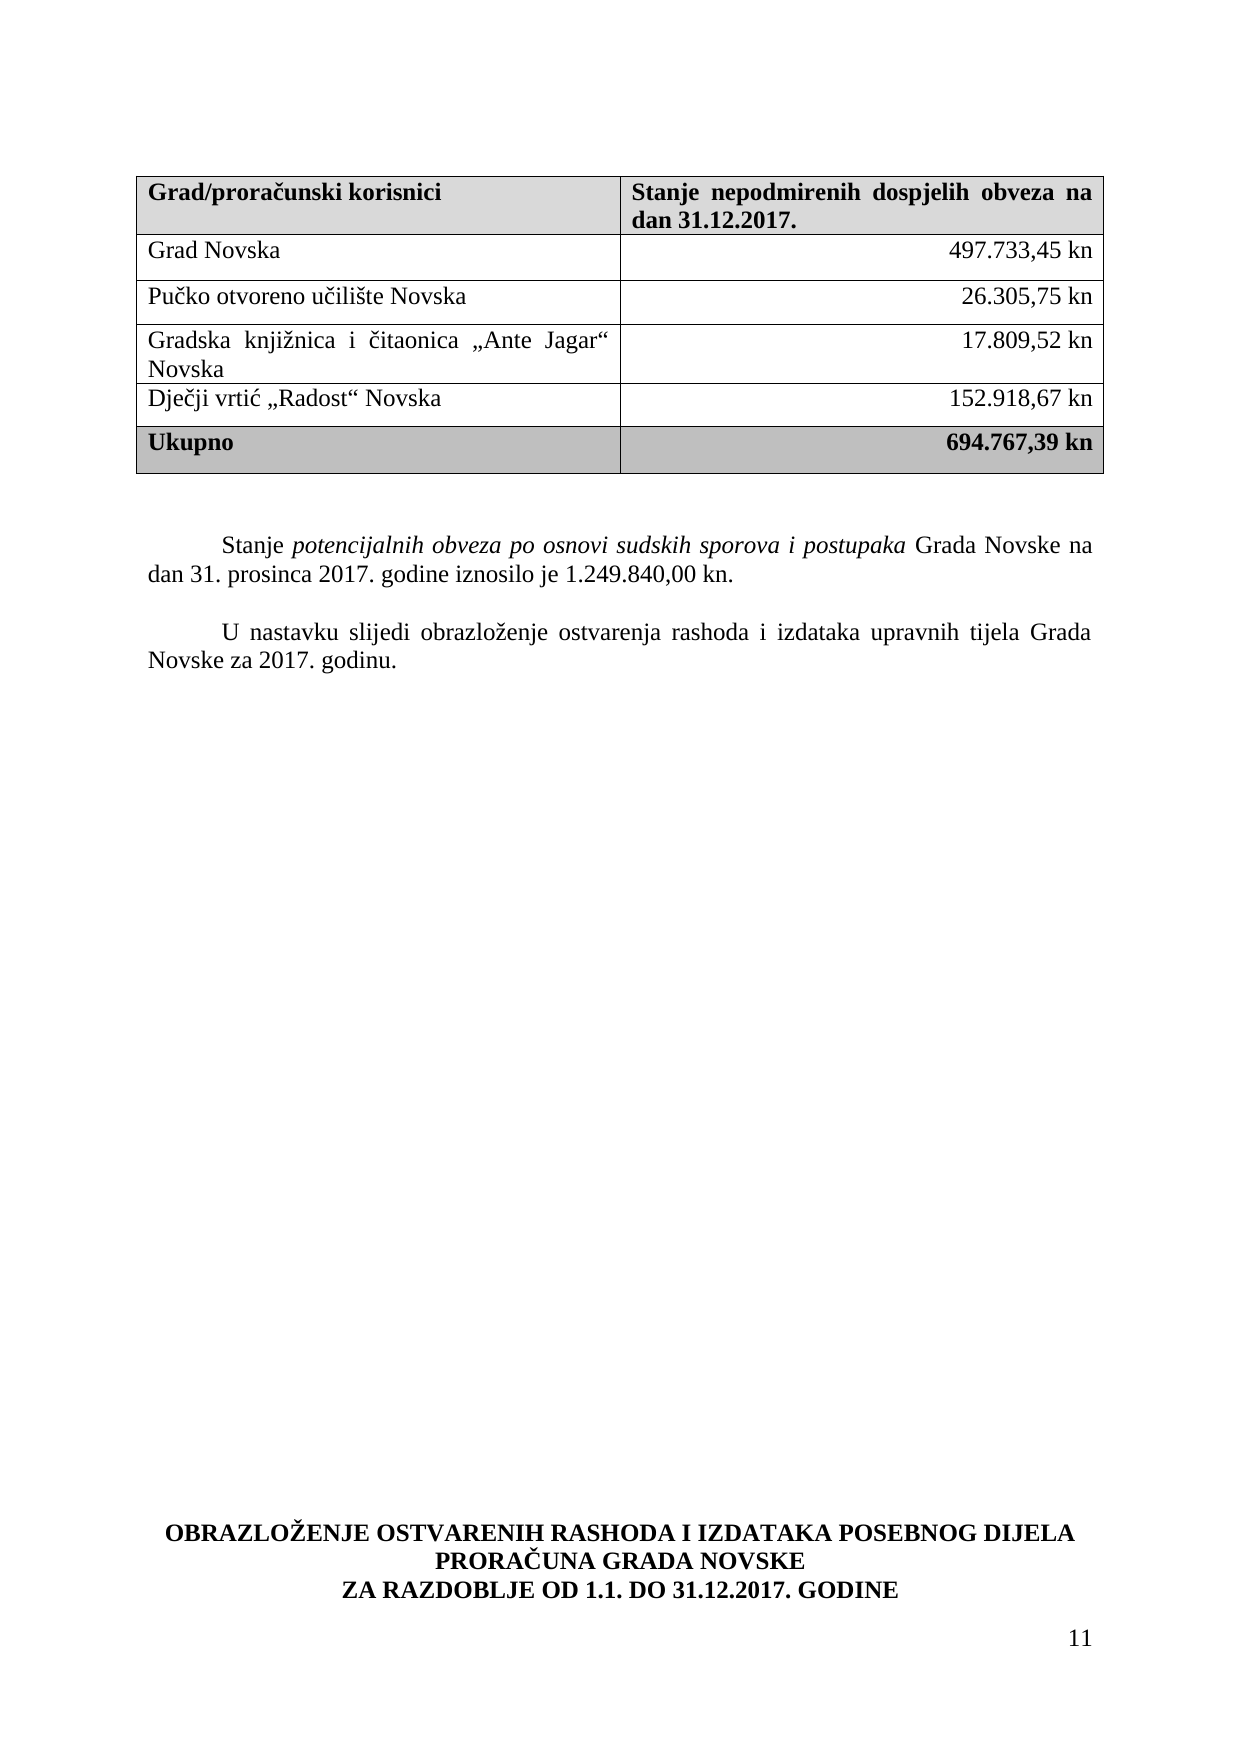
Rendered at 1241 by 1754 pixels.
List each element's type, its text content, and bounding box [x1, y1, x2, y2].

text ZA RAZDOBLJE OD 1.1. DO 31.12.2017. GODINE [148, 1575, 1093, 1604]
table_cell Dječji vrtić „Radost“ Novska [137, 384, 620, 426]
table_cell Ukupno [137, 427, 620, 473]
text OBRAZLOŽENJE OSTVARENIH RASHODA I IZDATAKA POSEBNOG DIJELA PRORAČUNA GRADA NOVSKE [148, 1518, 1093, 1575]
table_cell Gradska knjižnica i čitaonica „Ante Jagar“ Novska [137, 325, 620, 382]
table_cell 694.767,39 kn [621, 427, 1103, 473]
table_cell 17.809,52 kn [621, 325, 1103, 382]
table_cell 497.733,45 kn [621, 235, 1103, 280]
table_header Stanje nepodmirenih dospjelih obveza na dan 31.12.2017. [621, 177, 1103, 234]
table_cell 152.918,67 kn [621, 384, 1103, 426]
text U nastavku slijedi obrazloženje ostvarenja rashoda i izdataka upravnih tijela Grada Novske za 2017. godinu. [148, 617, 1093, 674]
table_cell 26.305,75 kn [621, 281, 1103, 324]
table_cell Pučko otvoreno učilište Novska [137, 281, 620, 324]
table_header Grad/proračunski korisnici [137, 177, 620, 234]
text Stanje potencijalnih obveza po osnovi sudskih sporova i postupaka Grada Novske na dan 31. prosinca 2017. godine iznosilo je 1.249.840,00 kn. [148, 531, 1093, 588]
table_cell Grad Novska [137, 235, 620, 280]
